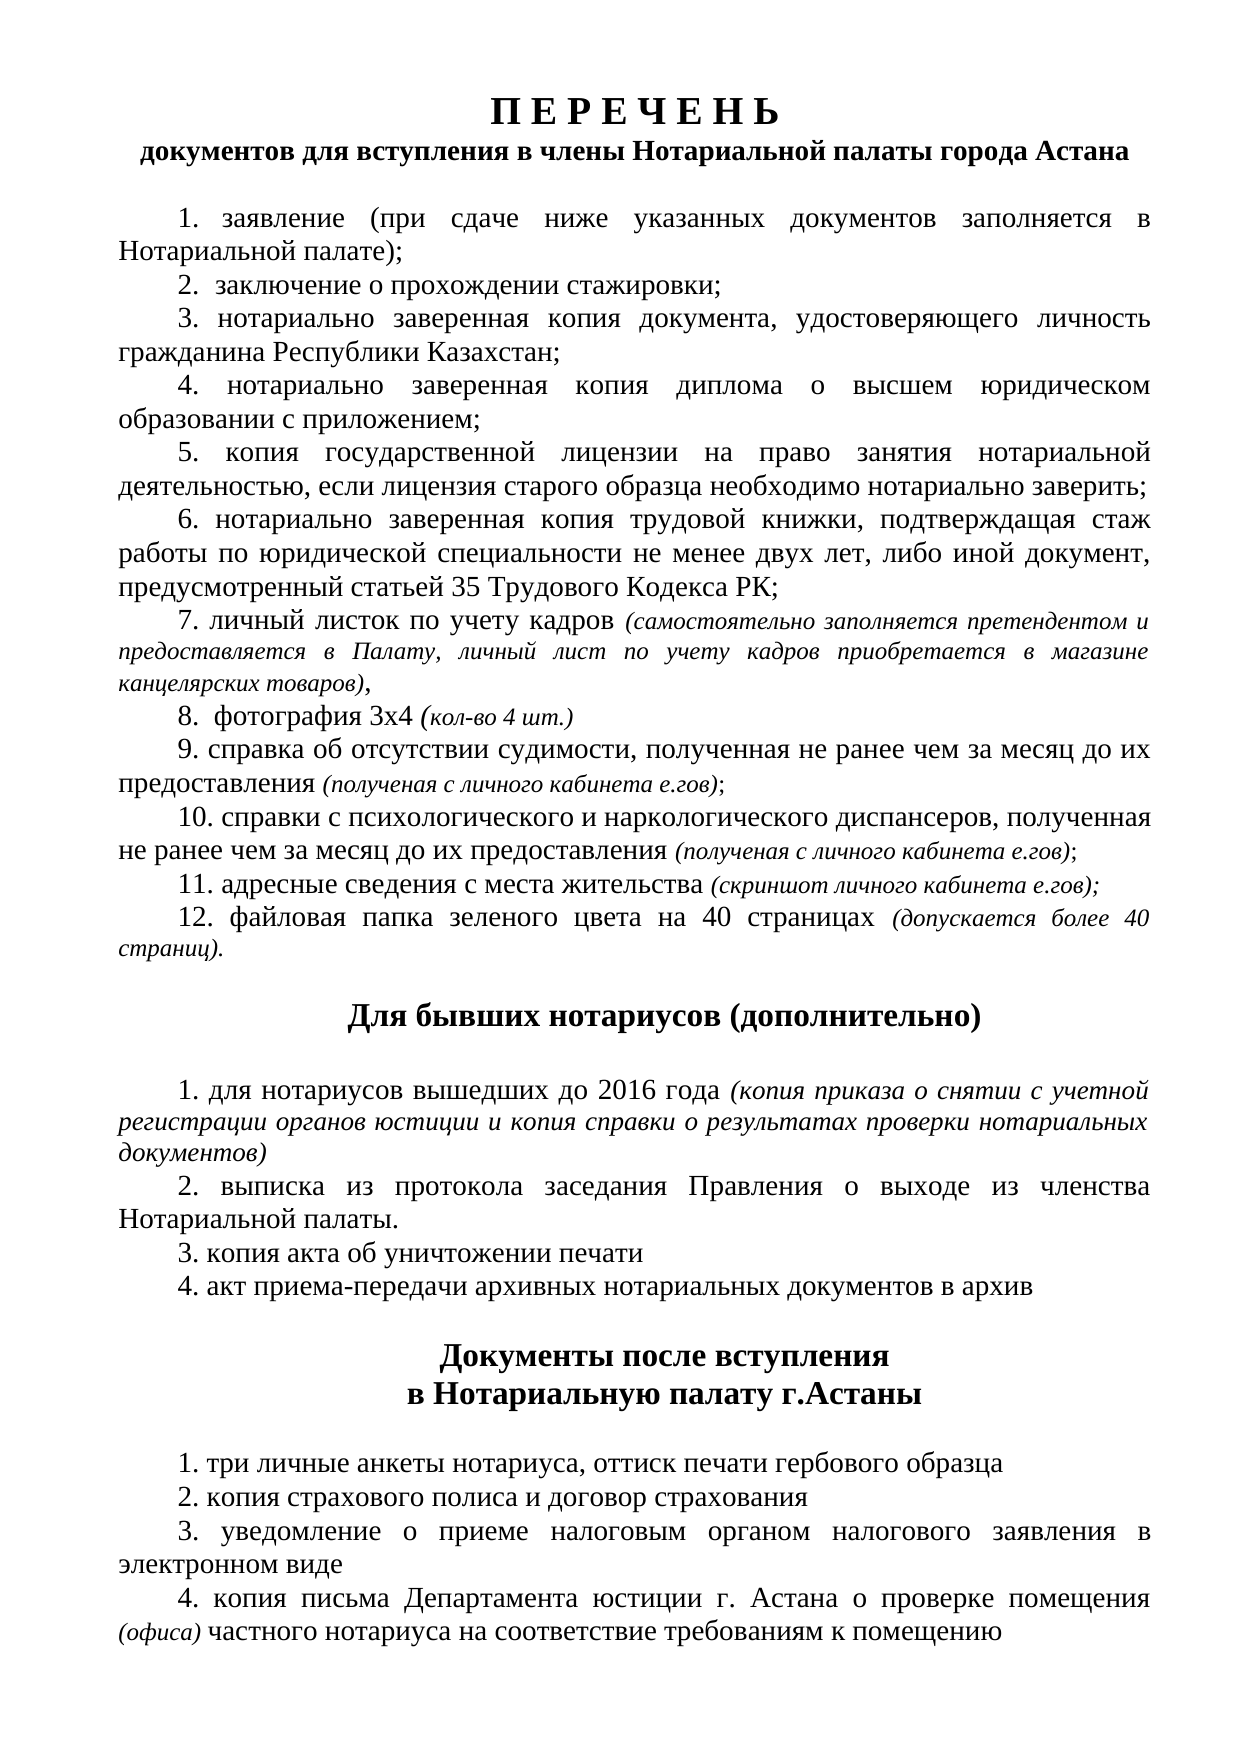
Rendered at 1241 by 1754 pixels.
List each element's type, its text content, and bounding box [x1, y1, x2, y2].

text Документы после вступления [118, 1335, 1152, 1374]
text 4. акт приема-передачи архивных нотариальных документов в архив [118, 1268, 1152, 1302]
text 3. нотариально заверенная копия документа, удостоверяющего личность гражданина Республики Казахстан; [118, 300, 1152, 367]
text 5. копия государственной лицензии на право занятия нотариальной деятельностью, если лицензия старого образца необходимо нотариально заверить; [118, 434, 1152, 502]
text П Е Р Е Ч Е Н Ь [118, 87, 1152, 133]
text 3. копия акта об уничтожении печати [118, 1235, 1152, 1268]
text 3. уведомление о приеме налоговым органом налогового заявления в электронном виде [118, 1513, 1152, 1580]
text в Нотариальную палату г.Астаны [118, 1374, 1152, 1412]
text Для бывших нотариусов (дополнительно) [118, 995, 1152, 1033]
list заявление (при сдаче ниже указанных документов заполняется в Нотариальной палате); [118, 200, 1152, 267]
text 7. личный листок по учету кадров (самостоятельно заполняется претендентом и предоставляется в Палату, личный лист по учету кадров приобретается в магазине канцелярских товаров), [118, 602, 1152, 698]
text 10. справки с психологического и наркологического диспансеров, полученная не ранее чем за месяц до их предоставления (полученая с личного кабинета е.гов); [118, 799, 1152, 866]
text 9. справка об отсутствии судимости, полученная не ранее чем за месяц до их предоставления (полученая с личного кабинета е.гов); [118, 732, 1152, 799]
text 6. нотариально заверенная копия трудовой книжки, подтверждащая стаж работы по юридической специальности не менее двух лет, либо иной документ, предусмотренный статьей 35 Трудового Кодекса РК; [118, 502, 1152, 602]
text 12. файловая папка зеленого цвета на 40 страницах (допускается более 40 страниц). [118, 899, 1152, 962]
text 2. выписка из протокола заседания Правления о выходе из членства Нотариальной палаты. [118, 1168, 1152, 1235]
text 4. нотариально заверенная копия диплома о высшем юридическом образовании с приложением; [118, 367, 1152, 434]
list заключение о прохождении стажировки; [177, 267, 1152, 300]
text 11. адресные сведения с места жительства (скриншот личного кабинета е.гов); [118, 866, 1152, 899]
text 8. фотография 3х4 (кол-во 4 шт.) [118, 698, 1152, 732]
text 4. копия письма Департамента юстиции г. Астана о проверке помещения (офиса) частного нотариуса на соответствие требованиям к помещению [118, 1580, 1152, 1647]
text 2. копия страхового полиса и договор страхования [118, 1479, 1152, 1513]
text 1. три личные анкеты нотариуса, оттиск печати гербового образца [118, 1446, 1152, 1479]
text документов для вступления в члены Нотариальной палаты города Астана [118, 133, 1152, 166]
text 1. для нотариусов вышедших до 2016 года (копия приказа о снятии с учетной регистрации органов юстиции и копия справки о результатах проверки нотариальных документов) [118, 1072, 1152, 1168]
